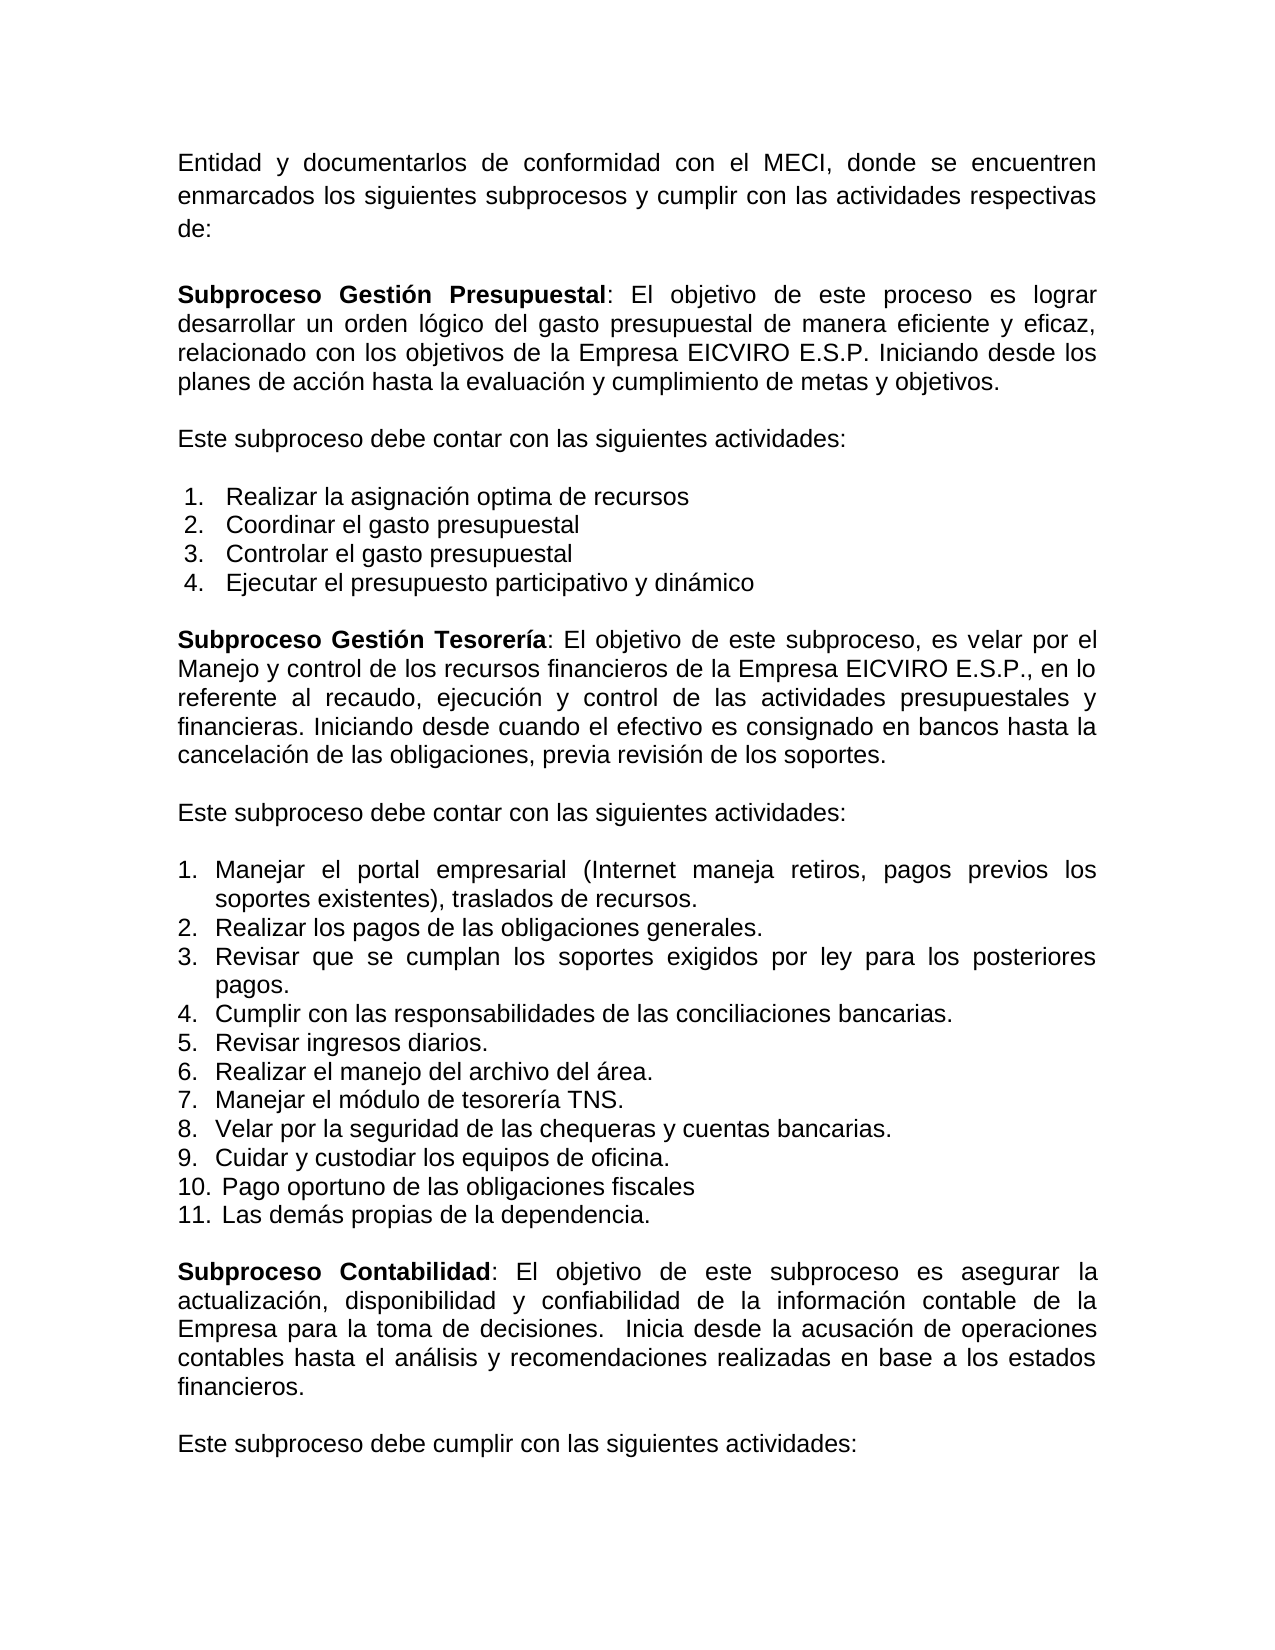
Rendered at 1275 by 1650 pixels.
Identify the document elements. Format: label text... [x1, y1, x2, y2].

text Subproceso Gestión Tesorería: El objetivo de este subproceso, es velar por el Manejo y control de los recursos financieros de la Empresa EICVIRO E.S.P., en lo referente al recaudo, ejecución y control de las actividades presupuestales y financieras. Iniciando desde cuando el efectivo es consignado en bancos hasta la cancelación de las obligaciones, previa revisión de los soportes. [177, 625, 1098, 769]
list Revisar ingresos diarios. [177, 1028, 1098, 1056]
list Velar por la seguridad de las chequeras y cuentas bancarias. [177, 1114, 1098, 1143]
list Pago oportuno de las obligaciones fiscales [177, 1171, 1098, 1200]
list Manejar el portal empresarial (Internet maneja retiros, pagos previos los soportes existentes), traslados de recursos. [177, 855, 1098, 913]
text Subproceso Gestión Presupuestal: El objetivo de este proceso es lograr desarrollar un orden lógico del gasto presupuestal de manera eficiente y eficaz, relacionado con los objetivos de la Empresa EICVIRO E.S.P. Iniciando desde los planes de acción hasta la evaluación y cumplimiento de metas y objetivos. [177, 280, 1098, 395]
text Este subproceso debe contar con las siguientes actividades: [177, 798, 1098, 826]
list Realizar la asignación optima de recursos [183, 481, 1098, 510]
list Coordinar el gasto presupuestal [183, 510, 1098, 539]
list Ejecutar el presupuesto participativo y dinámico [183, 568, 1098, 596]
list Cuidar y custodiar los equipos de oficina. [177, 1143, 1098, 1171]
text Este subproceso debe cumplir con las siguientes actividades: [177, 1429, 1098, 1458]
list Manejar el módulo de tesorería TNS. [177, 1085, 1098, 1114]
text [177, 148, 1098, 242]
list Realizar el manejo del archivo del área. [177, 1056, 1098, 1085]
text Subproceso Contabilidad: El objetivo de este subproceso es asegurar la actualización, disponibilidad y confiabilidad de la información contable de la Empresa para la toma de decisiones. Inicia desde la acusación de operaciones contables hasta el análisis y recomendaciones realizadas en base a los estados financieros. [177, 1257, 1098, 1401]
list Las demás propias de la dependencia. [177, 1200, 1098, 1229]
list Revisar que se cumplan los soportes exigidos por ley para los posteriores pagos. [177, 941, 1098, 999]
list Controlar el gasto presupuestal [183, 539, 1098, 568]
list Realizar los pagos de las obligaciones generales. [177, 913, 1098, 941]
text Este subproceso debe contar con las siguientes actividades: [177, 424, 1098, 453]
list Cumplir con las responsabilidades de las conciliaciones bancarias. [177, 999, 1098, 1028]
